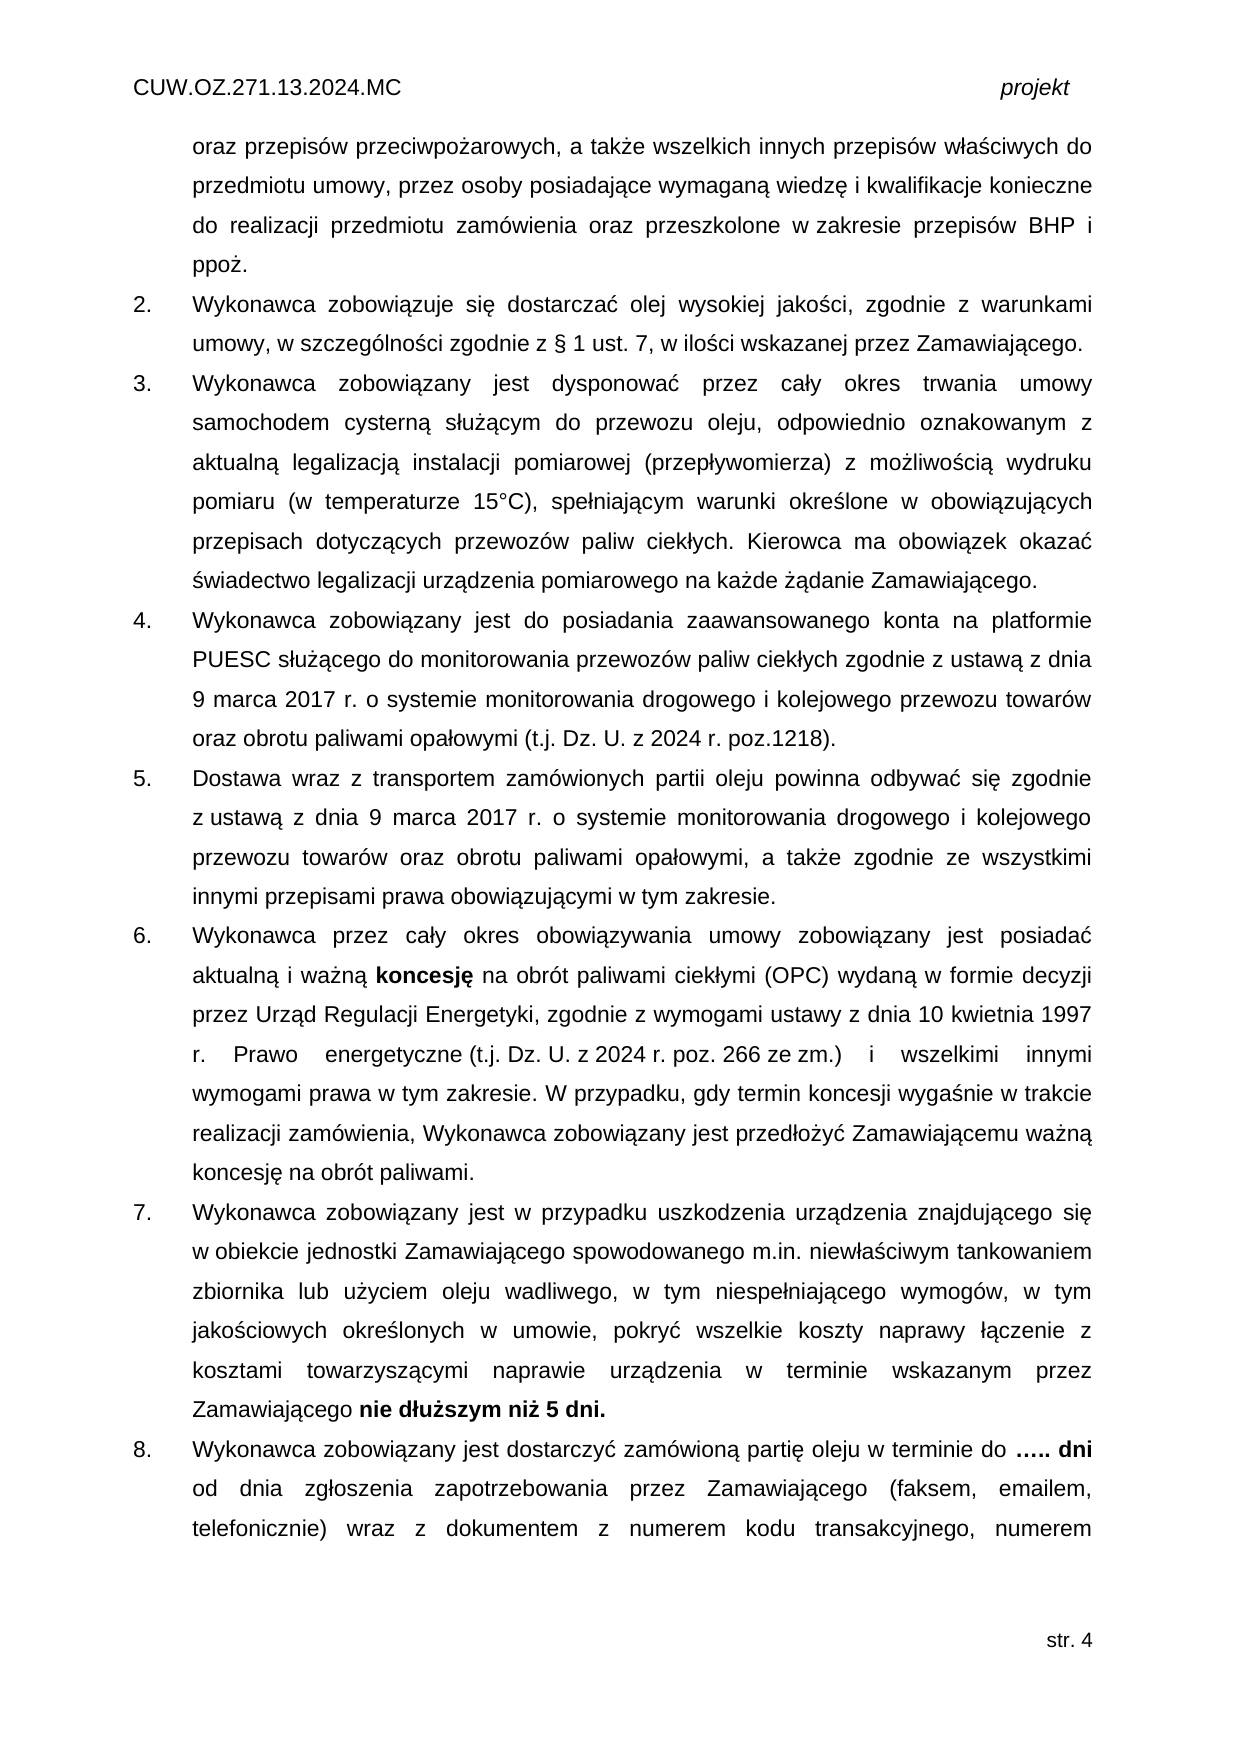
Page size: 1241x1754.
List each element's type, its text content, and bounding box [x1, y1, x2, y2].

list Wykonawca zobowiązany jest dysponować przez cały okres trwania umowy samochodem cysterną służącym do przewozu oleju, odpowiednio oznakowanym z aktualną legalizacją instalacji pomiarowej (przepływomierza) z możliwością wydruku pomiaru (w temperaturze 15°C), spełniającym warunki określone w obowiązujących przepisach dotyczących przewozów paliw ciekłych. Kierowca ma obowiązek okazać świadectwo legalizacji urządzenia pomiarowego na każde żądanie Zamawiającego. [133, 370, 1092, 593]
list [133, 1436, 1092, 1541]
list Wykonawca zobowiązany jest w przypadku uszkodzenia urządzenia znajdującego się w obiekcie jednostki Zamawiającego spowodowanego m.in. niewłaściwym tankowaniem zbiornika lub użyciem oleju wadliwego, w tym niespełniającego wymogów, w tym jakościowych określonych w umowie, pokryć wszelkie koszty naprawy łączenie z kosztami towarzyszącymi naprawie urządzenia w terminie wskazanym przez Zamawiającego nie dłuższym niż 5 dni. [133, 1199, 1092, 1423]
list Dostawa wraz z transportem zamówionych partii oleju powinna odbywać się zgodnie z ustawą z dnia 9 marca 2017 r. o systemie monitorowania drogowego i kolejowego przewozu towarów oraz obrotu paliwami opałowymi, a także zgodnie ze wszystkimi innymi przepisami prawa obowiązującymi w tym zakresie. [133, 764, 1092, 909]
list Wykonawca zobowiązuje się dostarczać olej wysokiej jakości, zgodnie z warunkami umowy, w szczególności zgodnie z § 1 ust. 7, w ilości wskazanej przez Zamawiającego. [133, 291, 1092, 357]
list Wykonawca zobowiązany jest do posiadania zaawansowanego konta na platformie PUESC służącego do monitorowania przewozów paliw ciekłych zgodnie z ustawą z dnia 9 marca 2017 r. o systemie monitorowania drogowego i kolejowego przewozu towarów oraz obrotu paliwami opałowymi (t.j. Dz. U. z 2024 r. poz.1218). [133, 607, 1092, 751]
list Wykonawca przez cały okres obowiązywania umowy zobowiązany jest posiadać aktualną i ważną koncesję na obrót paliwami ciekłymi (OPC) wydaną w formie decyzji przez Urząd Regulacji Energetyki, zgodnie z wymogami ustawy z dnia 10 kwietnia 1997 r. Prawo energetyczne (t.j. Dz. U. z 2024 r. poz. 266 ze zm.) i wszelkimi innymi wymogami prawa w tym zakresie. W przypadku, gdy termin koncesji wygaśnie w trakcie realizacji zamówienia, Wykonawca zobowiązany jest przedłożyć Zamawiającemu ważną koncesję na obrót paliwami. [133, 922, 1092, 1186]
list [133, 133, 1092, 278]
